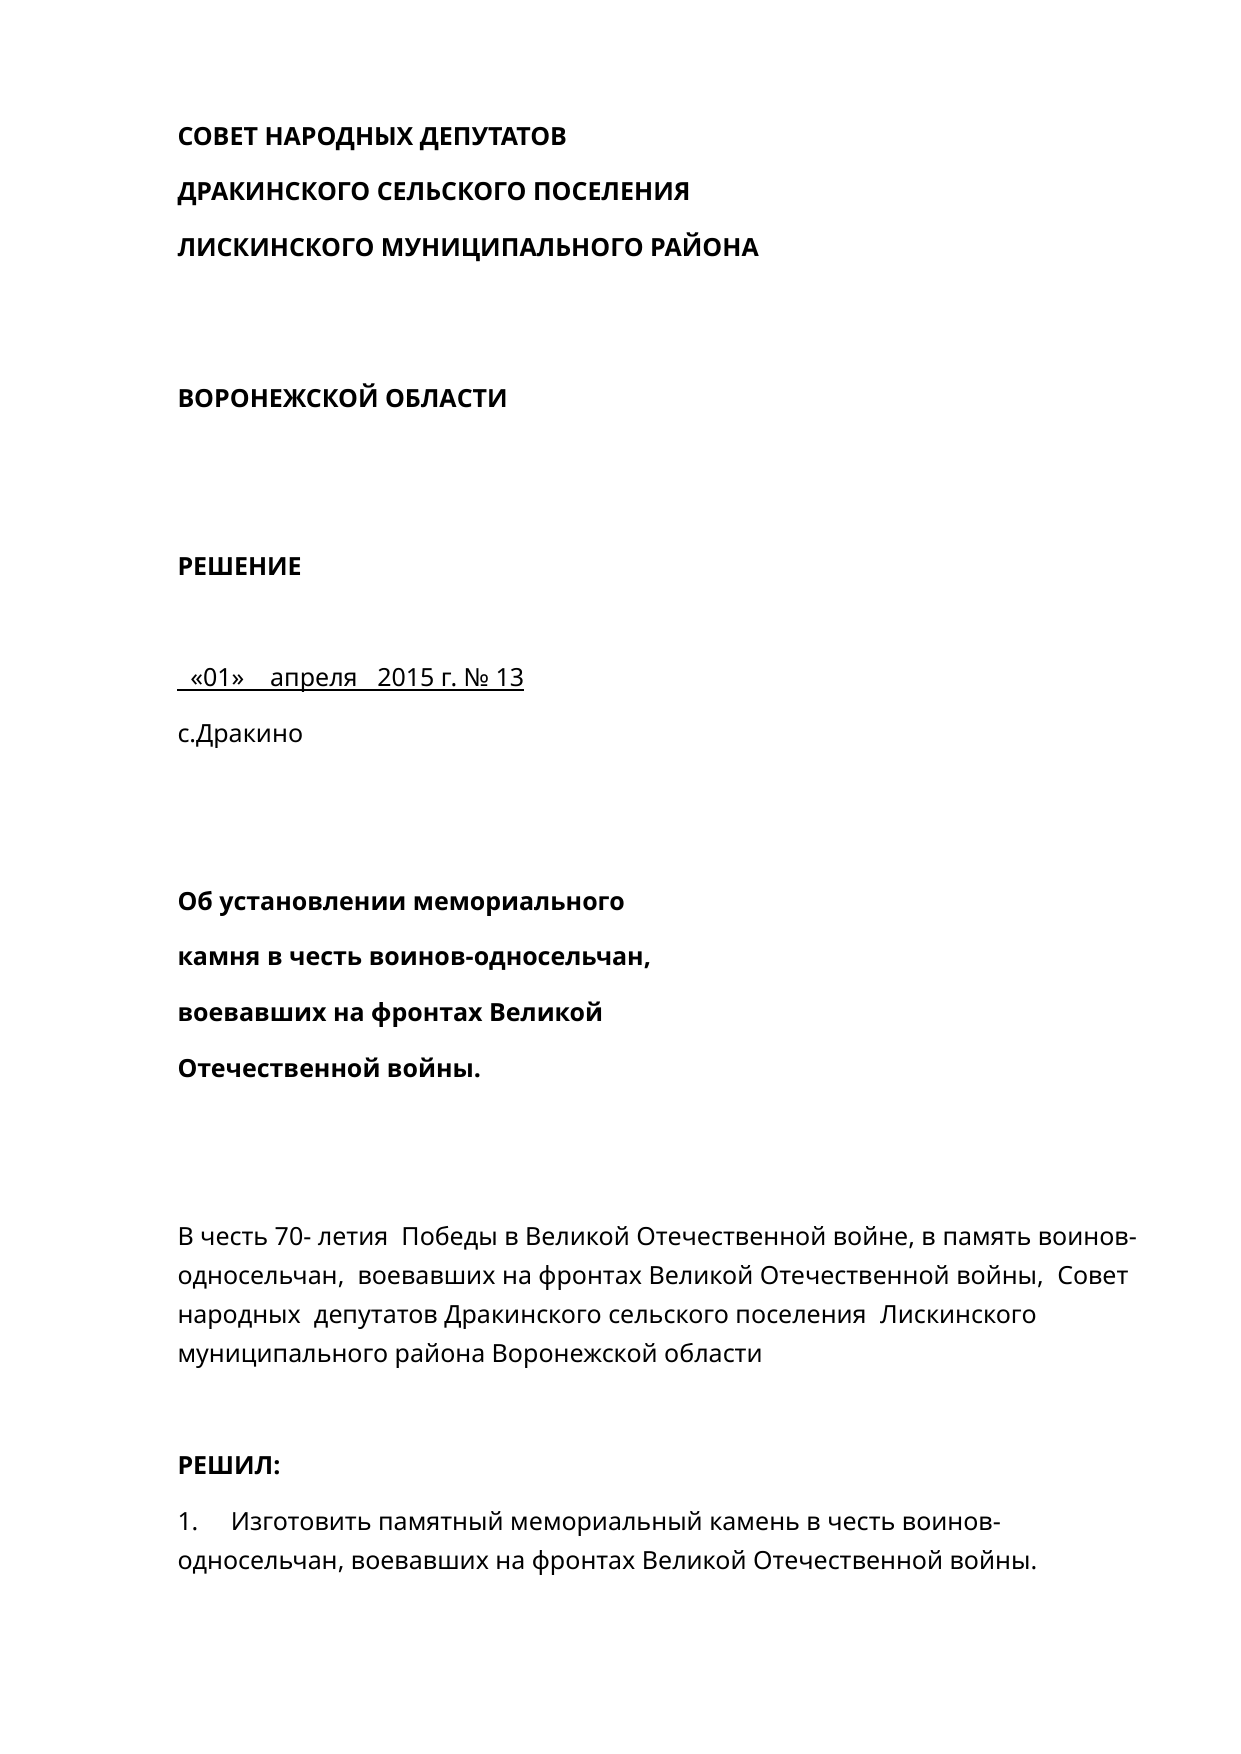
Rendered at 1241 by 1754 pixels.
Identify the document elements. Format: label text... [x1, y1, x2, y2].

text воевавших на фронтах Великой [177, 995, 1152, 1029]
text 1. Изготовить памятный мемориальный камень в честь воинов-односельчан, воевавших на фронтах Великой Отечественной войны. [177, 1503, 1152, 1576]
text ВОРОНЕЖСКОЙ ОБЛАСТИ [177, 381, 1152, 415]
text с.Дракино [177, 716, 1152, 750]
text Об установлении мемориального [177, 883, 1152, 917]
text «01» апреля 2015 г. № 13 [177, 660, 1152, 694]
text ЛИСКИНСКОГО МУНИЦИПАЛЬНОГО РАЙОНА [177, 230, 1152, 264]
text В честь 70- летия Победы в Великой Отечественной войне, в память воинов-односельчан, воевавших на фронтах Великой Отечественной войны, Совет народных депутатов Дракинского сельского поселения Лискинского муниципального района Воронежской области [177, 1218, 1152, 1370]
text СОВЕТ НАРОДНЫХ ДЕПУТАТОВ [177, 118, 1152, 152]
text камня в честь воинов-односельчан, [177, 939, 1152, 973]
text РЕШИЛ: [177, 1447, 1152, 1481]
text Отечественной войны. [177, 1051, 1152, 1085]
text РЕШЕНИЕ [177, 548, 1152, 582]
text ДРАКИНСКОГО СЕЛЬСКОГО ПОСЕЛЕНИЯ [177, 174, 1152, 208]
